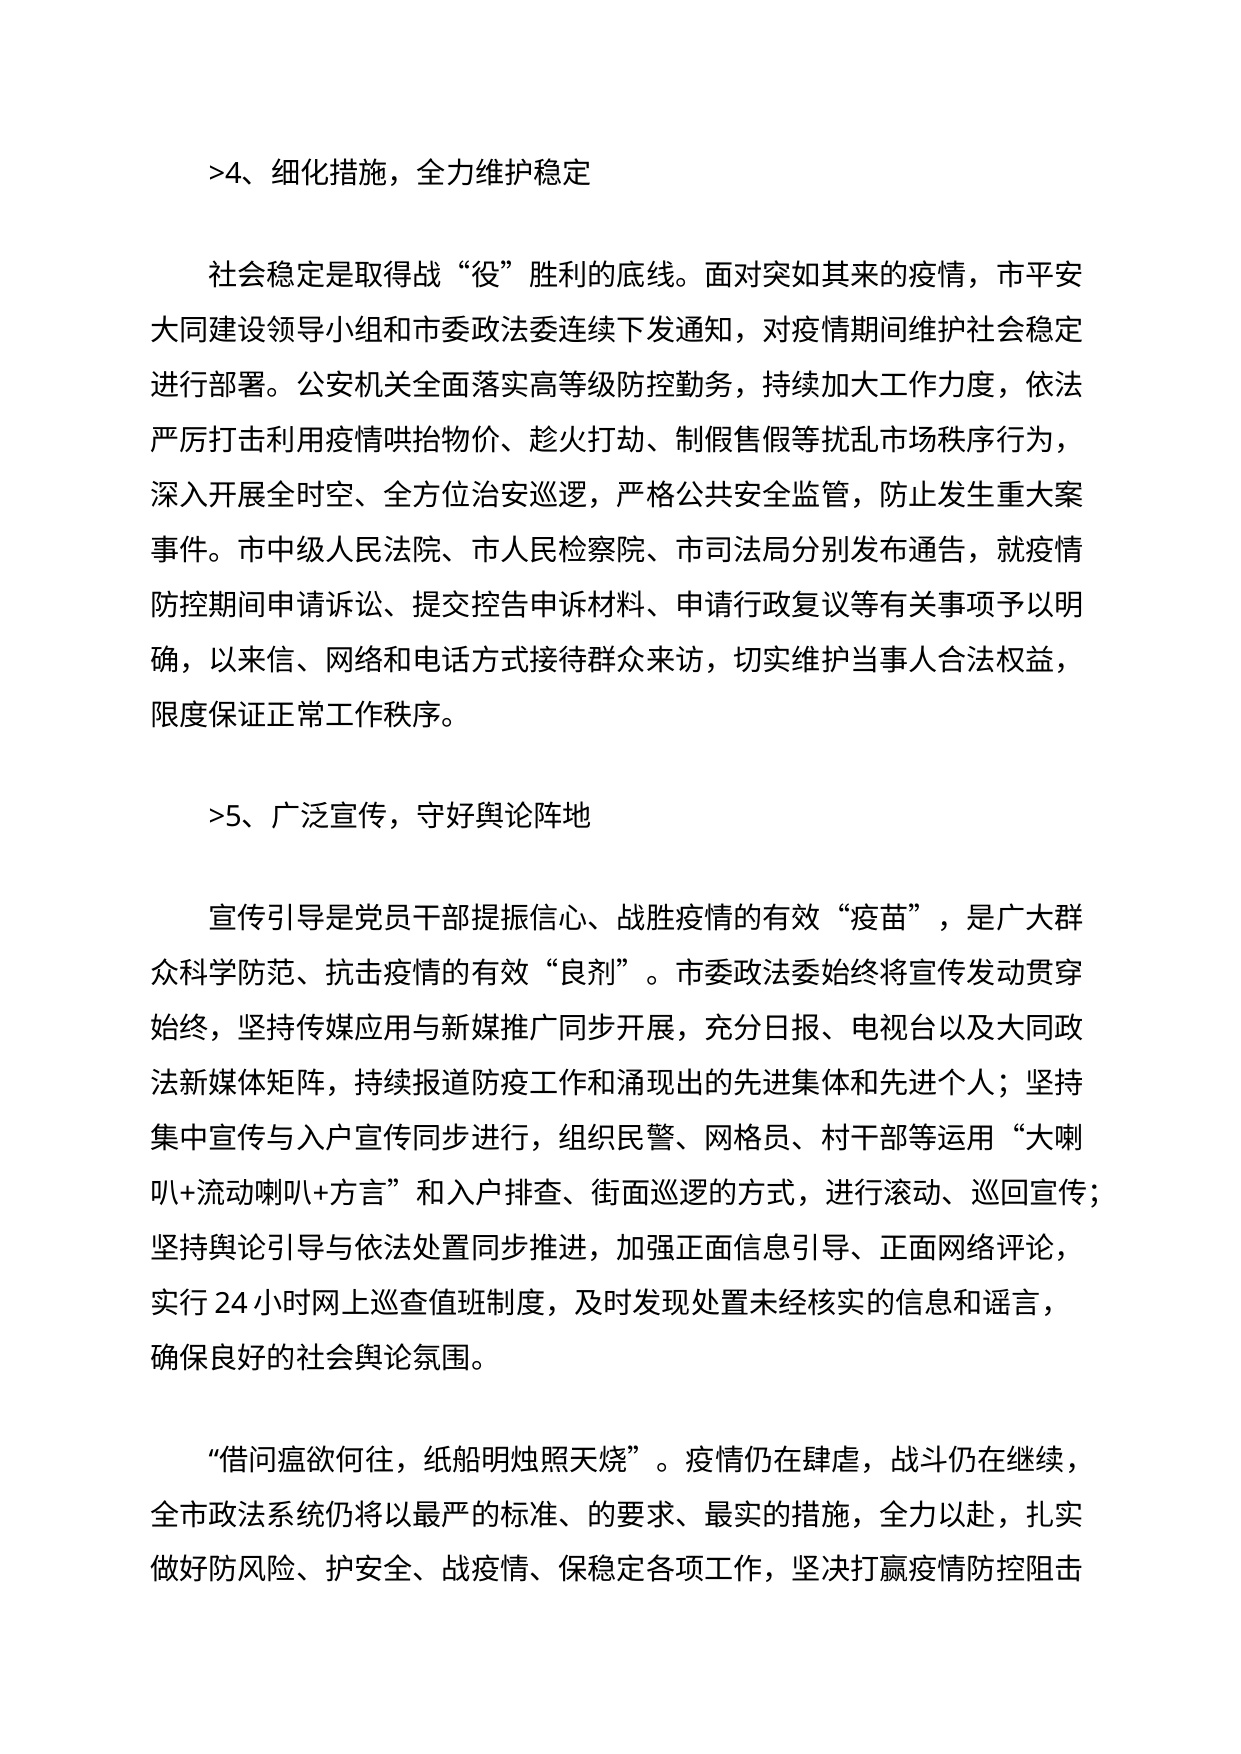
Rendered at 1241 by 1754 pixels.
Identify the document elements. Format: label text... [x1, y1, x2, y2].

text 宣传引导是党员干部提振信心、战胜疫情的有效“疫苗”，是广大群众科学防范、抗击疫情的有效“良剂”。市委政法委始终将宣传发动贯穿始终，坚持传媒应用与新媒推广同步开展，充分日报、电视台以及大同政法新媒体矩阵，持续报道防疫工作和涌现出的先进集体和先进个人；坚持集中宣传与入户宣传同步进行，组织民警、网格员、村干部等运用“大喇叭+流动喇叭+方言”和入户排查、街面巡逻的方式，进行滚动、巡回宣传；坚持舆论引导与依法处置同步推进，加强正面信息引导、正面网络评论，实行24小时网上巡查值班制度，及时发现处置未经核实的信息和谣言，确保良好的社会舆论氛围。 [150, 895, 1090, 1377]
text 社会稳定是取得战“役”胜利的底线。面对突如其来的疫情，市平安大同建设领导小组和市委政法委连续下发通知，对疫情期间维护社会稳定进行部署。公安机关全面落实高等级防控勤务，持续加大工作力度，依法严厉打击利用疫情哄抬物价、趁火打劫、制假售假等扰乱市场秩序行为，深入开展全时空、全方位治安巡逻，严格公共安全监管，防止发生重大案事件。市中级人民法院、市人民检察院、市司法局分别发布通告，就疫情防控期间申请诉讼、提交控告申诉材料、申请行政复议等有关事项予以明确，以来信、网络和电话方式接待群众来访，切实维护当事人合法权益，限度保证正常工作秩序。 [150, 252, 1090, 733]
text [150, 1436, 1090, 1588]
text >5、广泛宣传，守好舆论阵地 [150, 793, 1090, 835]
text >4、细化措施，全力维护稳定 [150, 150, 1090, 192]
